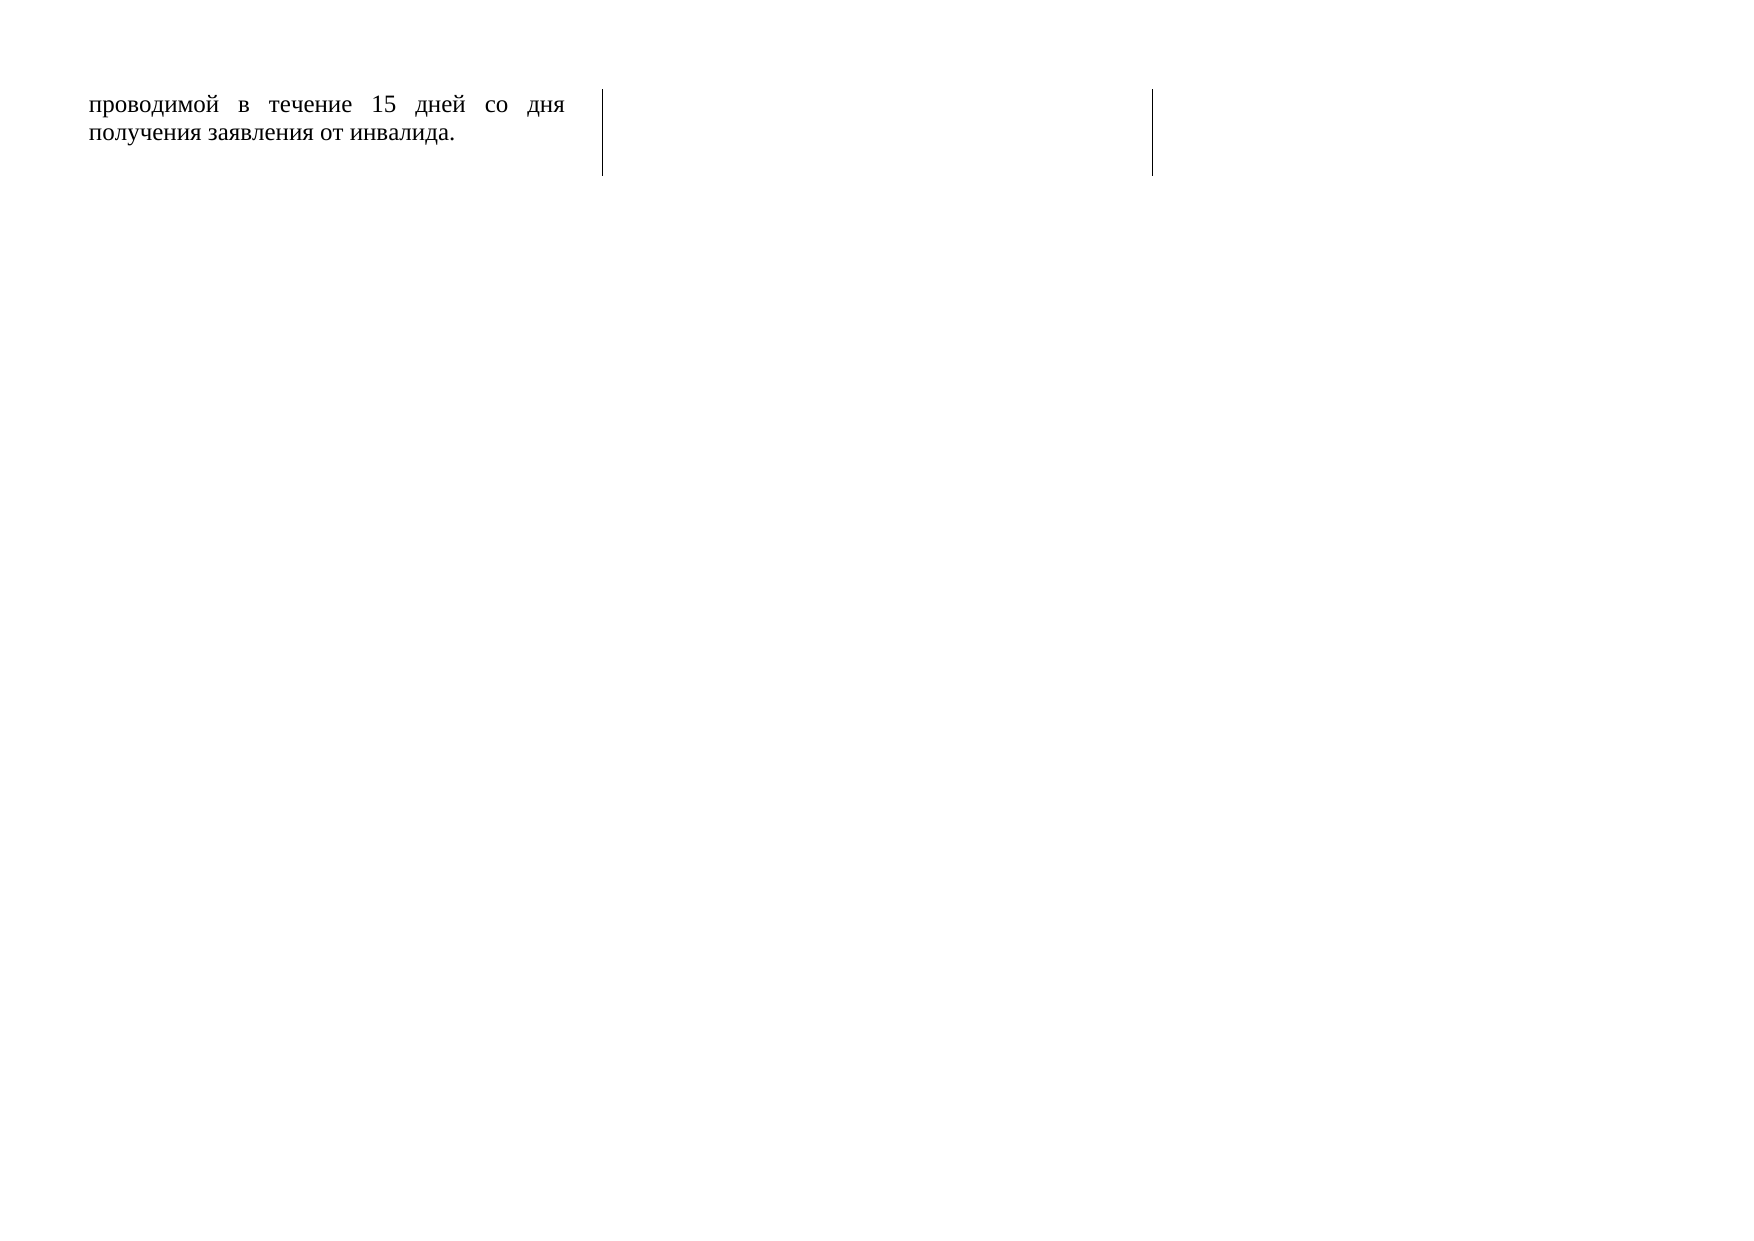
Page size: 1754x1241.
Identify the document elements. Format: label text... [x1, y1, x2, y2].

text Замена производится по заключению медико-технической экспертизы, проводимой в течение 15 дней со дня получения заявления от инвалида. [89, 89, 565, 146]
